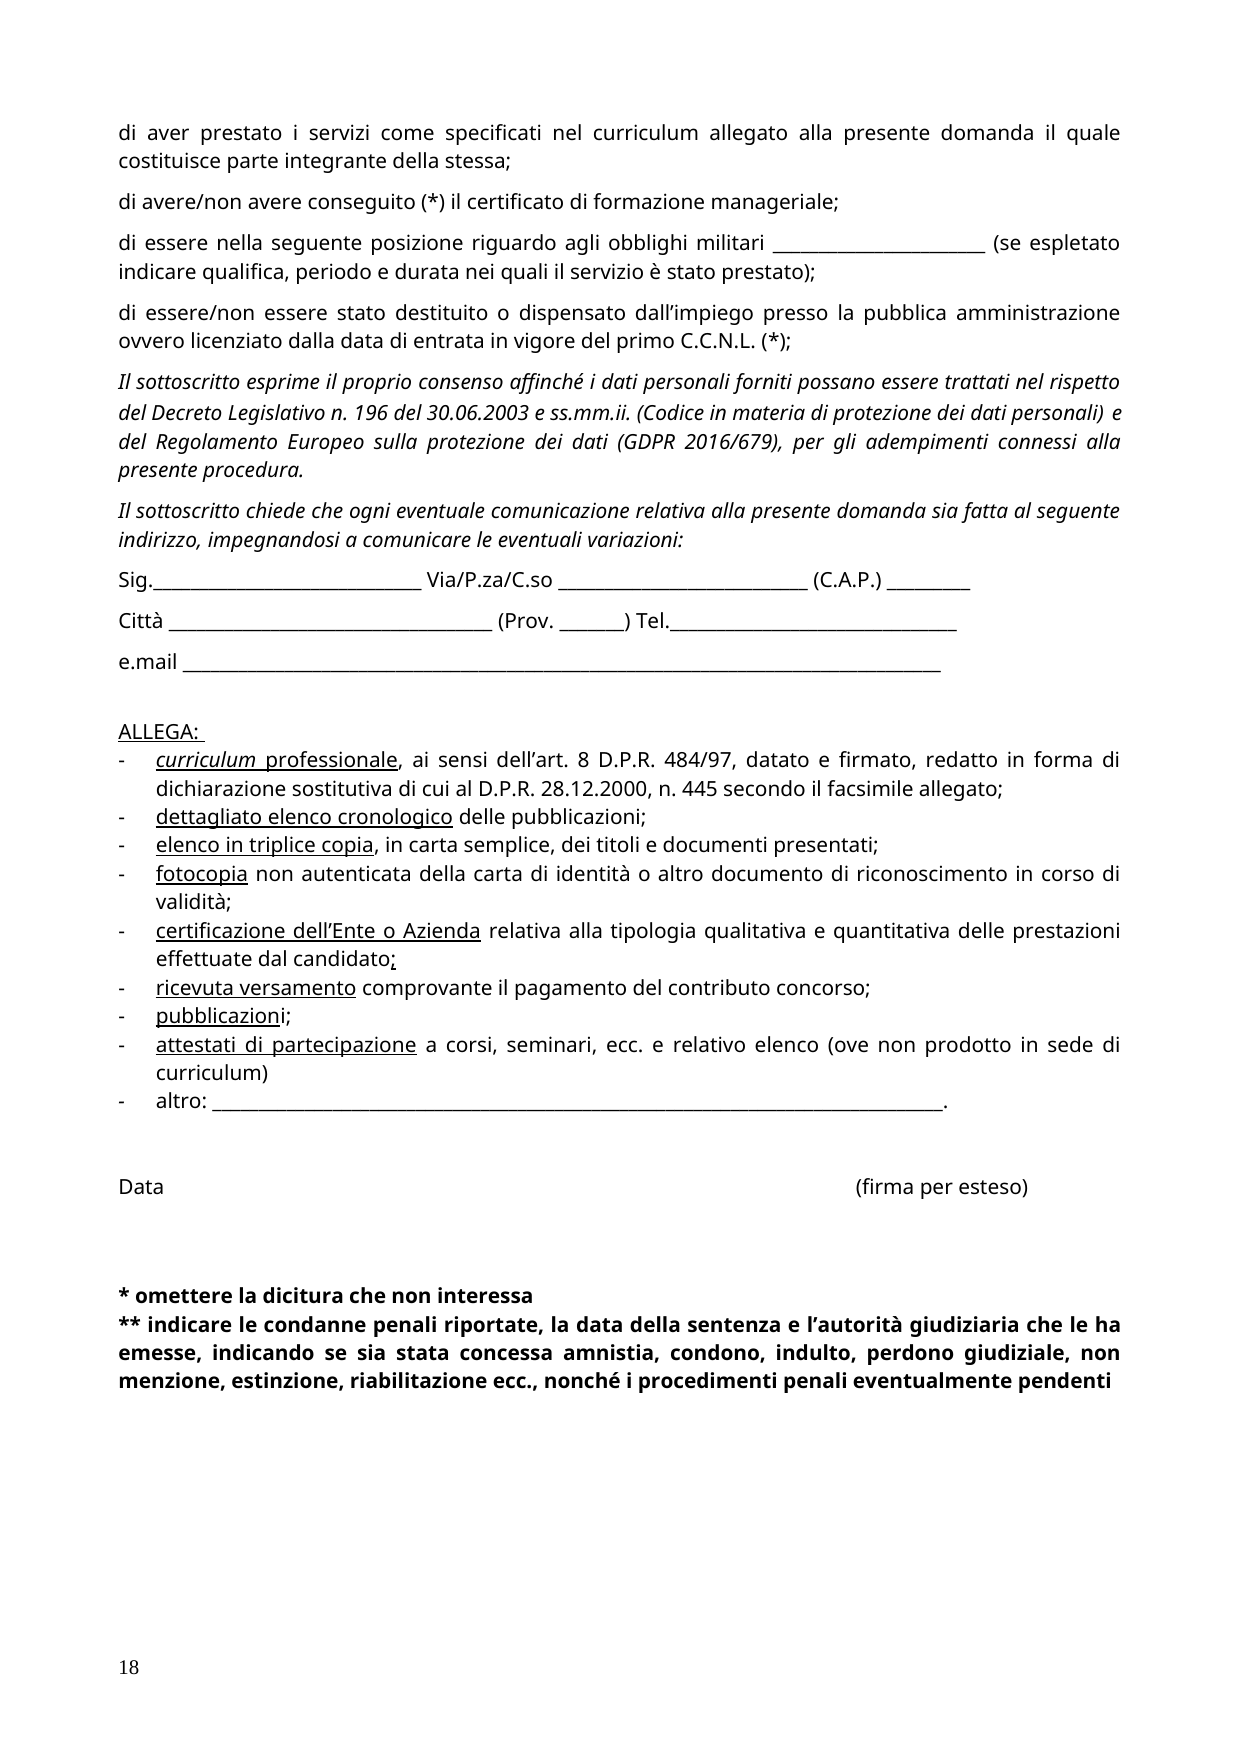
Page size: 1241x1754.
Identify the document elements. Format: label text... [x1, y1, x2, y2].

subtitle Sig._____________________________ Via/P.za/C.so ___________________________ (C.A.P.) _________ [118, 566, 1122, 594]
subtitle di essere nella seguente posizione riguardo agli obblighi militari _______________________ (se espletato indicare qualifica, periodo e durata nei quali il servizio è stato prestato); [118, 228, 1122, 285]
text Il sottoscritto esprime il proprio consenso affinché i dati personali forniti possano essere trattati nel rispetto del Decreto Legislativo n. 196 del 30.06.2003 e ss.mm.ii. (Codice in materia di protezione dei dati personali) e del Regolamento Europeo sulla protezione dei dati (GDPR 2016/679), per gli adempimenti connessi alla presente procedura. [118, 367, 1122, 484]
subtitle Data (firma per esteso) [118, 1172, 1122, 1200]
list dettagliato elenco cronologico delle pubblicazioni; [118, 802, 1122, 831]
list attestati di partecipazione a corsi, seminari, ecc. e relativo elenco (ove non prodotto in sede di curriculum) [118, 1030, 1122, 1087]
subtitle di essere/non essere stato destituito o dispensato dall’impiego presso la pubblica amministrazione ovvero licenziato dalla data di entrata in vigore del primo C.C.N.L. (*); [118, 298, 1122, 355]
subtitle di aver prestato i servizi come specificati nel curriculum allegato alla presente domanda il quale costituisce parte integrante della stessa; [118, 118, 1122, 175]
text Il sottoscritto chiede che ogni eventuale comunicazione relativa alla presente domanda sia fatta al seguente indirizzo, impegnandosi a comunicare le eventuali variazioni: [118, 496, 1122, 553]
list elenco in triplice copia, in carta semplice, dei titoli e documenti presentati; [118, 831, 1122, 859]
list pubblicazioni; [118, 1001, 1122, 1030]
subtitle e.mail __________________________________________________________________________________ [118, 647, 1122, 676]
list curriculum professionale, ai sensi dell’art. 8 D.P.R. 484/97, datato e firmato, redatto in forma di dichiarazione sostitutiva di cui al D.P.R. 28.12.2000, n. 445 secondo il facsimile allegato; [118, 745, 1122, 802]
subtitle Città ___________________________________ (Prov. _______) Tel._______________________________ [118, 607, 1122, 635]
list altro: _______________________________________________________________________________. [118, 1087, 1122, 1115]
subtitle di avere/non avere conseguito (*) il certificato di formazione manageriale; [118, 187, 1122, 216]
text ** indicare le condanne penali riportate, la data della sentenza e l’autorità giudiziaria che le ha emesse, indicando se sia stata concessa amnistia, condono, indulto, perdono giudiziale, non menzione, estinzione, riabilitazione ecc., nonché i procedimenti penali eventualmente pendenti [118, 1310, 1122, 1395]
text ALLEGA: [118, 717, 1122, 745]
text * omettere la dicitura che non interessa [118, 1281, 1122, 1310]
list ricevuta versamento comprovante il pagamento del contributo concorso; [118, 973, 1122, 1001]
list fotocopia non autenticata della carta di identità o altro documento di riconoscimento in corso di validità; [118, 859, 1122, 916]
list certificazione dell’Ente o Azienda relativa alla tipologia qualitativa e quantitativa delle prestazioni effettuate dal candidato; [118, 916, 1122, 973]
